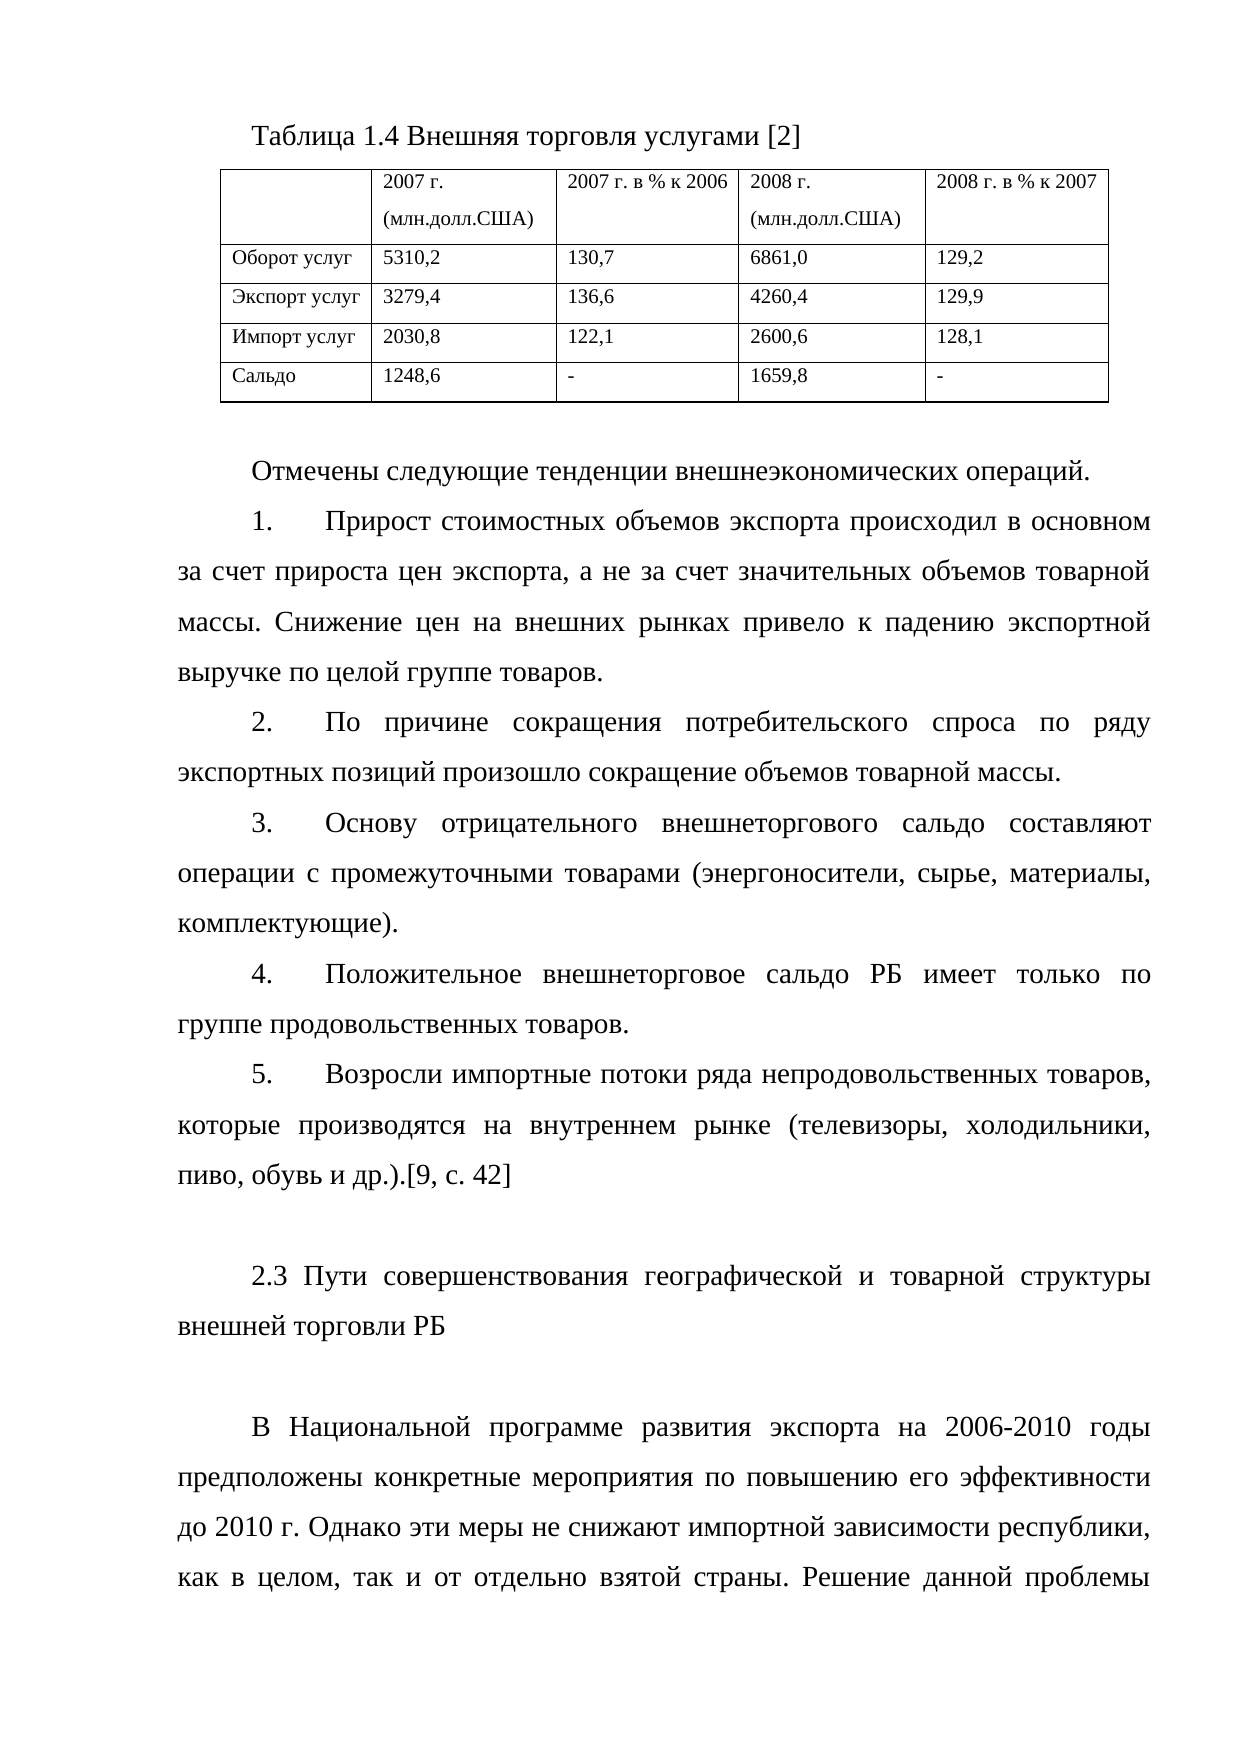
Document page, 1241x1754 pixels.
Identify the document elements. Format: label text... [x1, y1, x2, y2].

table_cell 130,7 [557, 245, 738, 283]
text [177, 1409, 1152, 1593]
table_cell - [557, 363, 738, 401]
text Таблица 1.4 Внешняя торговля услугами [2] [177, 118, 1152, 152]
table_cell 5310,2 [372, 245, 556, 283]
list Отмечены следующие тенденции внешнеэкономических операций. [177, 453, 1152, 486]
table_cell 129,9 [926, 284, 1108, 323]
table_cell 136,6 [557, 284, 738, 323]
table_header [221, 170, 371, 244]
list Основу отрицательного внешнеторгового сальдо составляют операции с промежуточными товарами (энергоносители, сырье, материалы, комплектующие). [177, 805, 1152, 939]
list Положительное внешнеторговое сальдо РБ имеет только по группе продовольственных товаров. [177, 956, 1152, 1040]
table_cell Экспорт услуг [221, 284, 371, 323]
table_cell Импорт услуг [221, 324, 371, 362]
text 2.3 Пути совершенствования географической и товарной структуры внешней торговли РБ [177, 1258, 1152, 1342]
list Возросли импортные потоки ряда непродовольственных товаров, которые производятся на внутреннем рынке (телевизоры, холодильники, пиво, обувь и др.).[9, с. 42] [177, 1056, 1152, 1191]
table_header 2007 г. в % к 2006 [557, 170, 738, 244]
list Прирост стоимостных объемов экспорта происходил в основном за счет прироста цен экспорта, а не за счет значительных объемов товарной массы. Снижение цен на внешних рынках привело к падению экспортной выручке по целой группе товаров. [177, 503, 1152, 687]
table_cell 6861,0 [739, 245, 925, 283]
table_header 2008 г. в % к 2007 [926, 170, 1108, 244]
table_cell Сальдо [221, 363, 371, 401]
table_cell 1659,8 [739, 363, 925, 401]
list По причине сокращения потребительского спроса по ряду экспортных позиций произошло сокращение объемов товарной массы. [177, 704, 1152, 788]
table_cell 122,1 [557, 324, 738, 362]
table_header 2008 г. (млн.долл.США) [739, 170, 925, 244]
table_cell 2030,8 [372, 324, 556, 362]
table_cell Оборот услуг [221, 245, 371, 283]
table_cell 2600,6 [739, 324, 925, 362]
table_cell 128,1 [926, 324, 1108, 362]
table_cell 3279,4 [372, 284, 556, 323]
table_cell 1248,6 [372, 363, 556, 401]
table_cell - [926, 363, 1108, 401]
table_cell 129,2 [926, 245, 1108, 283]
table_header 2007 г. (млн.долл.США) [372, 170, 556, 244]
table_cell 4260,4 [739, 284, 925, 323]
